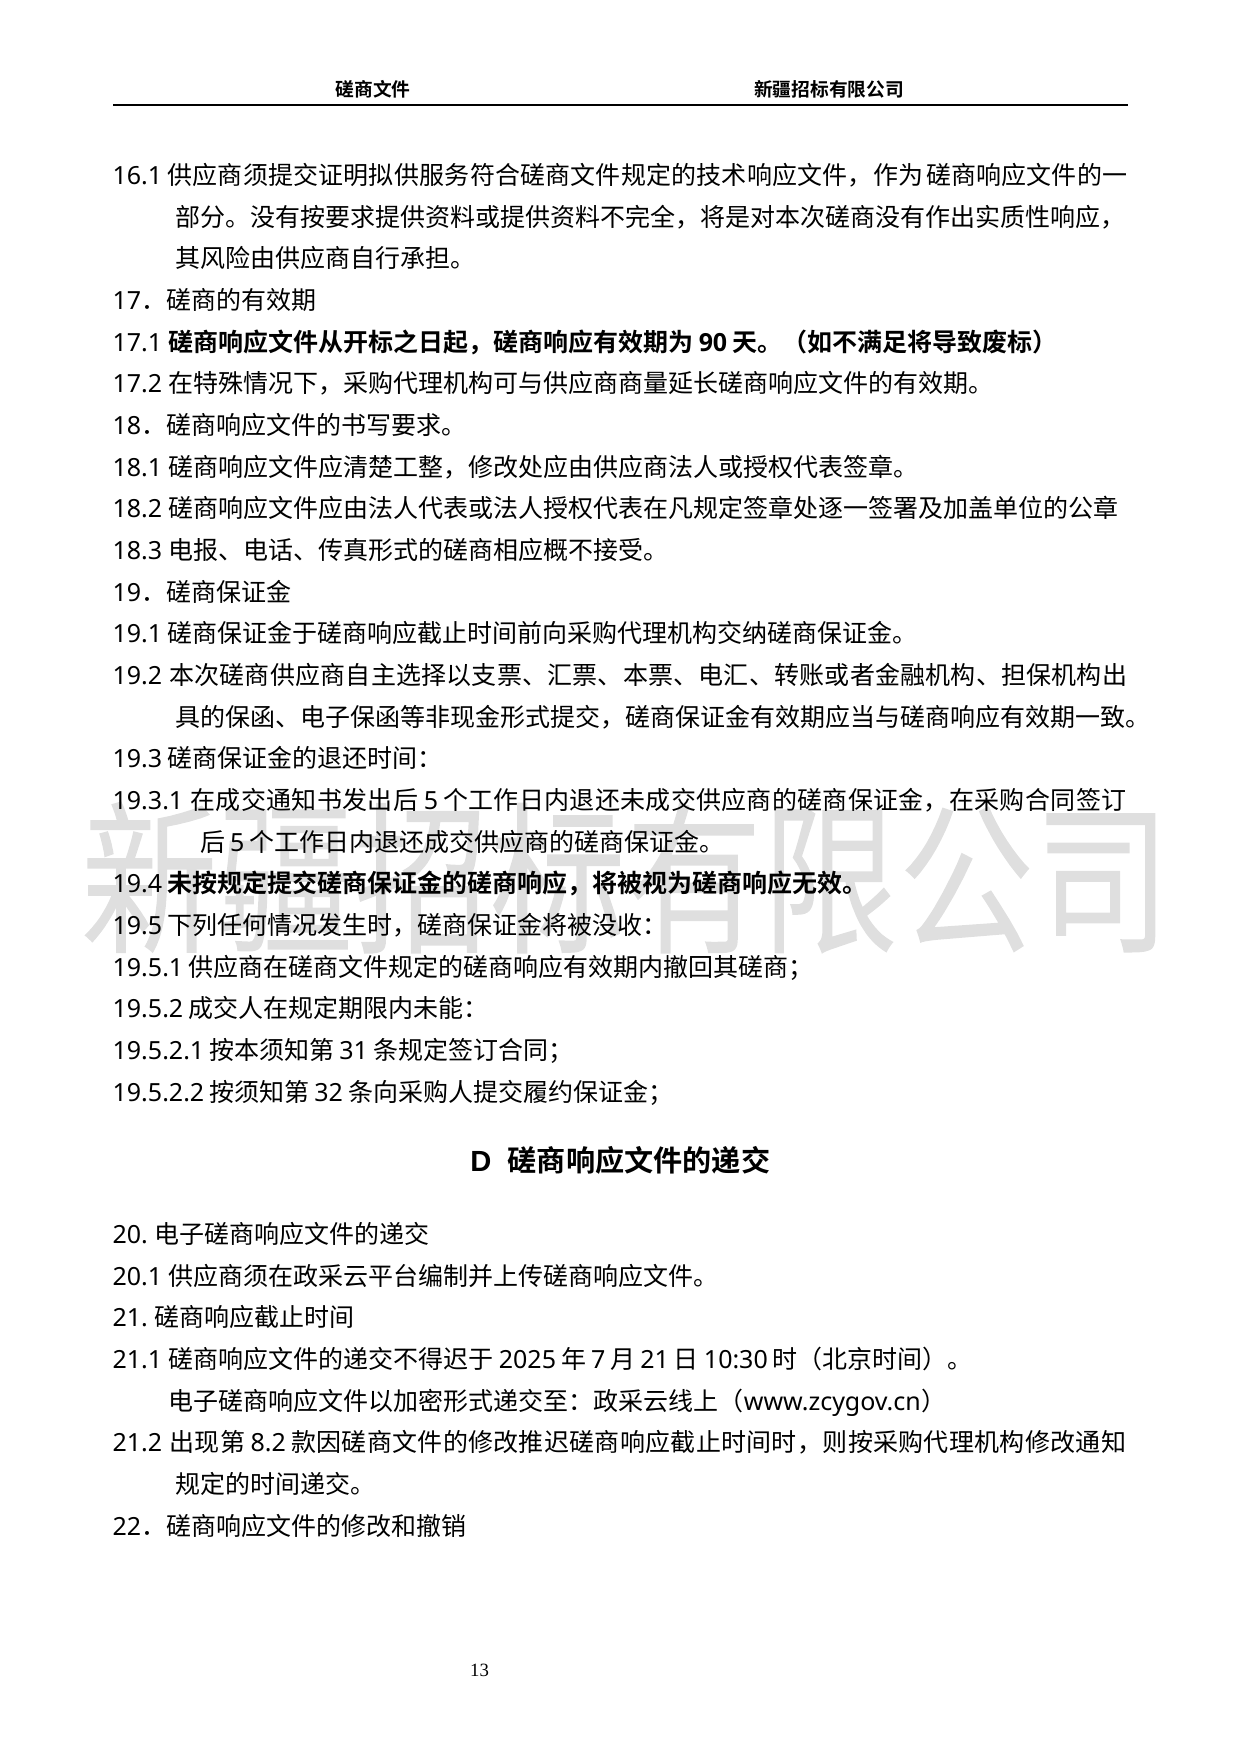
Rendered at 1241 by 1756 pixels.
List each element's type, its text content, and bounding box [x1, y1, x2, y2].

text 17．磋商的有效期 [112, 275, 1128, 317]
text 19.5.2.2按须知第32条向采购人提交履约保证金； [112, 1067, 1128, 1108]
text 19.3.1 在成交通知书发出后5个工作日内退还未成交供应商的磋商保证金，在采购合同签订后5个工作日内退还成交供应商的磋商保证金。 [112, 775, 1128, 858]
text 19.5.1供应商在磋商文件规定的磋商响应有效期内撤回其磋商； [112, 942, 1128, 983]
text 17.1 磋商响应文件从开标之日起，磋商响应有效期为90天。（如不满足将导致废标） [112, 317, 1128, 358]
text 18．磋商响应文件的书写要求。 [112, 400, 1128, 442]
text 17.2 在特殊情况下，采购代理机构可与供应商商量延长磋商响应文件的有效期。 [112, 358, 1128, 400]
text 21. 磋商响应截止时间 [112, 1292, 1128, 1334]
text 电子磋商响应文件以加密形式递交至：政采云线上（www.zcygov.cn） [169, 1376, 1128, 1417]
text 19.1磋商保证金于磋商响应截止时间前向采购代理机构交纳磋商保证金。 [112, 608, 1128, 650]
text 18.3 电报、电话、传真形式的磋商相应概不接受。 [112, 525, 1128, 567]
text 19.2 本次磋商供应商自主选择以支票、汇票、本票、电汇、转账或者金融机构、担保机构出具的保函、电子保函等非现金形式提交，磋商保证金有效期应当与磋商响应有效期一致。 [112, 650, 1128, 733]
text 19.5下列任何情况发生时，磋商保证金将被没收： [112, 900, 1128, 942]
text 19.3磋商保证金的退还时间： [112, 733, 1128, 775]
text 19.4未按规定提交磋商保证金的磋商响应，将被视为磋商响应无效。 [112, 858, 1128, 900]
text 16.1供应商须提交证明拟供服务符合磋商文件规定的技术响应文件，作为磋商响应文件的一部分。没有按要求提供资料或提供资料不完全，将是对本次磋商没有作出实质性响应，其风险由供应商自行承担。 [112, 150, 1128, 275]
text 20.1 供应商须在政采云平台编制并上传磋商响应文件。 [112, 1251, 1128, 1292]
text 18.2 磋商响应文件应由法人代表或法人授权代表在凡规定签章处逐一签署及加盖单位的公章 [112, 483, 1128, 525]
text 19．磋商保证金 [112, 567, 1128, 608]
text 21.2 出现第8.2款因磋商文件的修改推迟磋商响应截止时间时，则按采购代理机构修改通知规定的时间递交。 [112, 1417, 1128, 1501]
text 22．磋商响应文件的修改和撤销 [112, 1501, 1128, 1542]
subtitle D 磋商响应文件的递交 [112, 1137, 1128, 1180]
text 21.1 磋商响应文件的递交不得迟于2025年7月21日10:30时（北京时间）。 [112, 1334, 1128, 1376]
text 19.5.2.1按本须知第31条规定签订合同； [112, 1025, 1128, 1067]
text 20. 电子磋商响应文件的递交 [112, 1209, 1128, 1251]
text 19.5.2成交人在规定期限内未能： [112, 983, 1128, 1025]
text 18.1 磋商响应文件应清楚工整，修改处应由供应商法人或授权代表签章。 [112, 442, 1128, 483]
